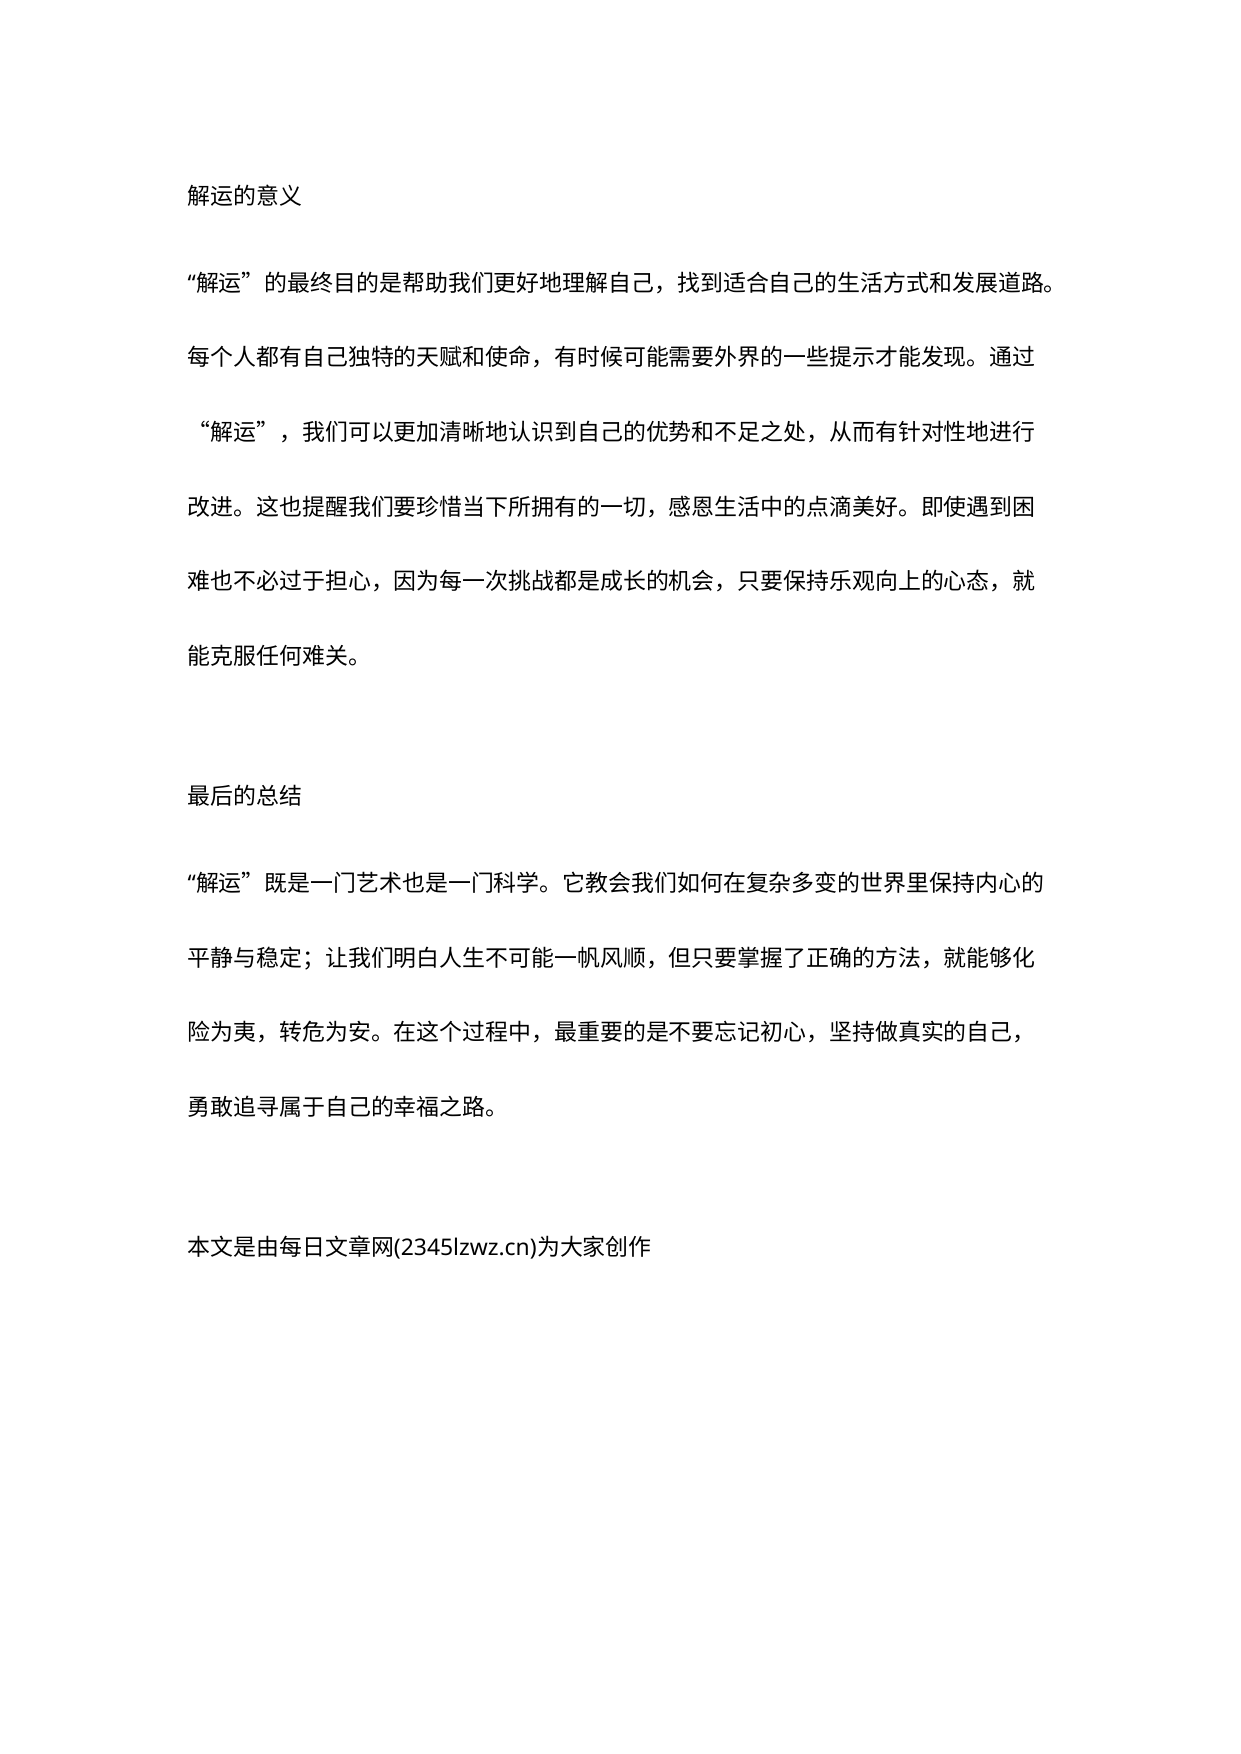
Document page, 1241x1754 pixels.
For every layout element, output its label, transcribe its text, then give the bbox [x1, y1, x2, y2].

text 本文是由每日文章网(2345lzwz.cn)为大家创作 [187, 1213, 1053, 1278]
text “解运”的最终目的是帮助我们更好地理解自己，找到适合自己的生活方式和发展道路。每个人都有自己独特的天赋和使命，有时候可能需要外界的一些提示才能发现。通过“解运”，我们可以更加清晰地认识到自己的优势和不足之处，从而有针对性地进行改进。这也提醒我们要珍惜当下所拥有的一切，感恩生活中的点滴美好。即使遇到困难也不必过于担心，因为每一次挑战都是成长的机会，只要保持乐观向上的心态，就能克服任何难关。 [187, 248, 1053, 687]
text 解运的意义 [187, 162, 1053, 227]
text 最后的总结 [187, 762, 1053, 827]
text “解运”既是一门艺术也是一门科学。它教会我们如何在复杂多变的世界里保持内心的平静与稳定；让我们明白人生不可能一帆风顺，但只要掌握了正确的方法，就能够化险为夷，转危为安。在这个过程中，最重要的是不要忘记初心，坚持做真实的自己，勇敢追寻属于自己的幸福之路。 [187, 849, 1053, 1138]
